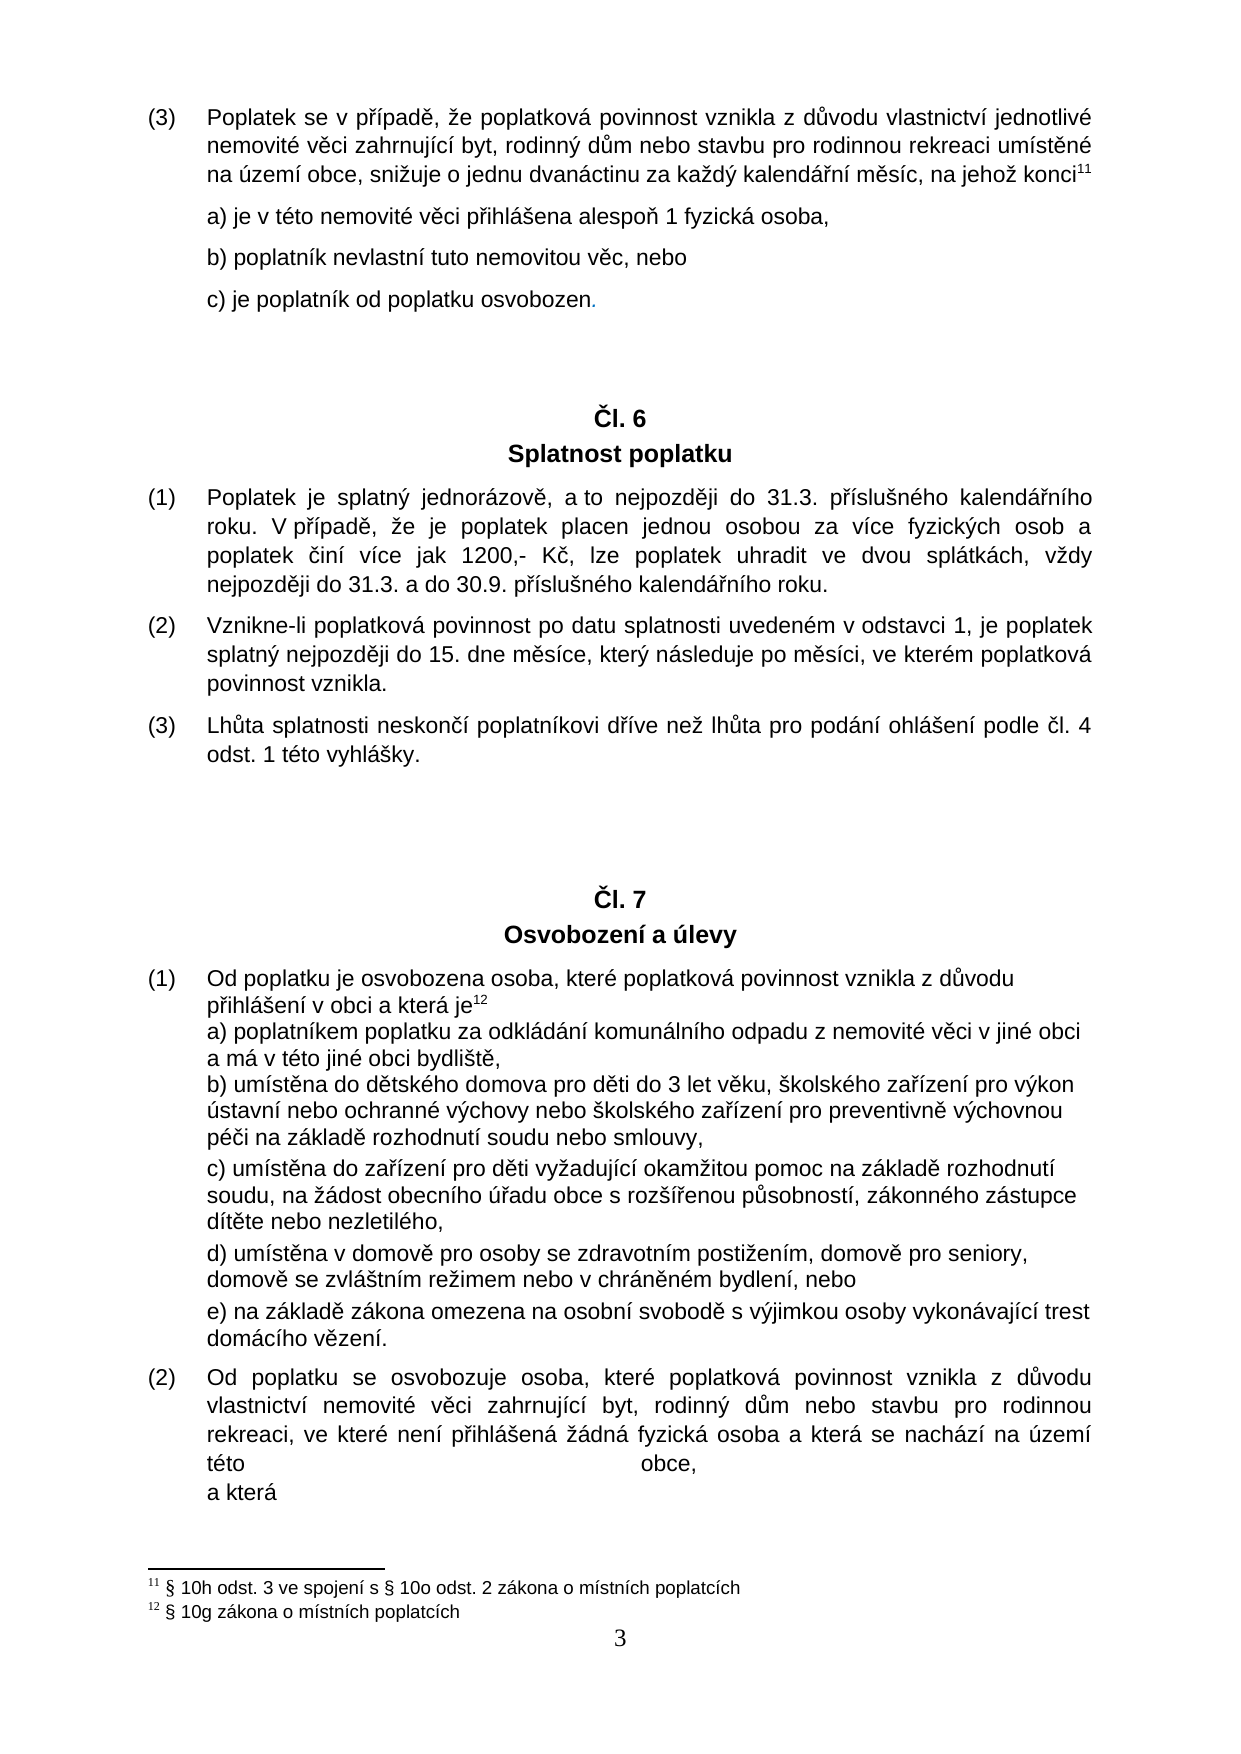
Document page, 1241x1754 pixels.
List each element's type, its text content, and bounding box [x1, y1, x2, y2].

list Vznikne-li poplatková povinnost po datu splatnosti uvedeném v odstavci 1, je poplatek splatný nejpozději do 15. dne měsíce, který následuje po měsíci, ve kterém poplatková povinnost vznikla. [148, 612, 1093, 697]
text Splatnost poplatku [148, 438, 1093, 467]
text c) je poplatník od poplatku osvobozen. [207, 286, 1093, 312]
list Od poplatku se osvobozuje osoba, které poplatková povinnost vznikla z důvodu vlastnictví nemovité věci zahrnující byt, rodinný dům nebo stavbu pro rodinnou rekreaci, ve které není přihlášená žádná fyzická osoba a která se nachází na území této obce, a která [148, 1363, 1093, 1506]
text c) umístěna do zařízení pro děti vyžadující okamžitou pomoc na základě rozhodnutí soudu, na žádost obecního úřadu obce s rozšířenou působností, zákonného zástupce dítěte nebo nezletilého, [207, 1155, 1093, 1234]
text a) poplatníkem poplatku za odkládání komunálního odpadu z nemovité věci v jiné obci a má v této jiné obci bydliště, [207, 1018, 1093, 1071]
text e) na základě zákona omezena na osobní svobodě s výjimkou osoby vykonávající trest domácího vězení. [207, 1298, 1093, 1351]
list Lhůta splatnosti neskončí poplatníkovi dříve než lhůta pro podání ohlášení podle čl. 4 odst. 1 této vyhlášky. [148, 712, 1093, 767]
text Čl. 7 [148, 885, 1093, 914]
list Od poplatku je osvobozena osoba, které poplatková povinnost vznikla z důvodu přihlášení v obci a která je [148, 965, 1093, 1018]
list Poplatek je splatný jednorázově, a to nejpozději do 31.3. příslušného kalendářního roku. V případě, že je poplatek placen jednou osobou za více fyzických osob a poplatek činí více jak 1200,- Kč, lze poplatek uhradit ve dvou splátkách, vždy nejpozději do 31.3. a do 30.9. příslušného kalendářního roku. [148, 484, 1093, 597]
text a) je v této nemovité věci přihlášena alespoň 1 fyzická osoba, [207, 203, 1093, 229]
text b) poplatník nevlastní tuto nemovitou věc, nebo [207, 244, 1093, 271]
text Čl. 6 [148, 403, 1093, 432]
text Osvobození a úlevy [148, 920, 1093, 949]
text b) umístěna do dětského domova pro děti do 3 let věku, školského zařízení pro výkon ústavní nebo ochranné výchovy nebo školského zařízení pro preventivně výchovnou péči na základě rozhodnutí soudu nebo smlouvy, [207, 1071, 1093, 1150]
text d) umístěna v domově pro osoby se zdravotním postižením, domově pro seniory, domově se zvláštním režimem nebo v chráněném bydlení, nebo [207, 1240, 1093, 1293]
list Poplatek se v případě, že poplatková povinnost vznikla z důvodu vlastnictví jednotlivé nemovité věci zahrnující byt, rodinný dům nebo stavbu pro rodinnou rekreaci umístěné na území obce, snižuje o jednu dvanáctinu za každý kalendářní měsíc, na jehož konci [148, 103, 1093, 188]
